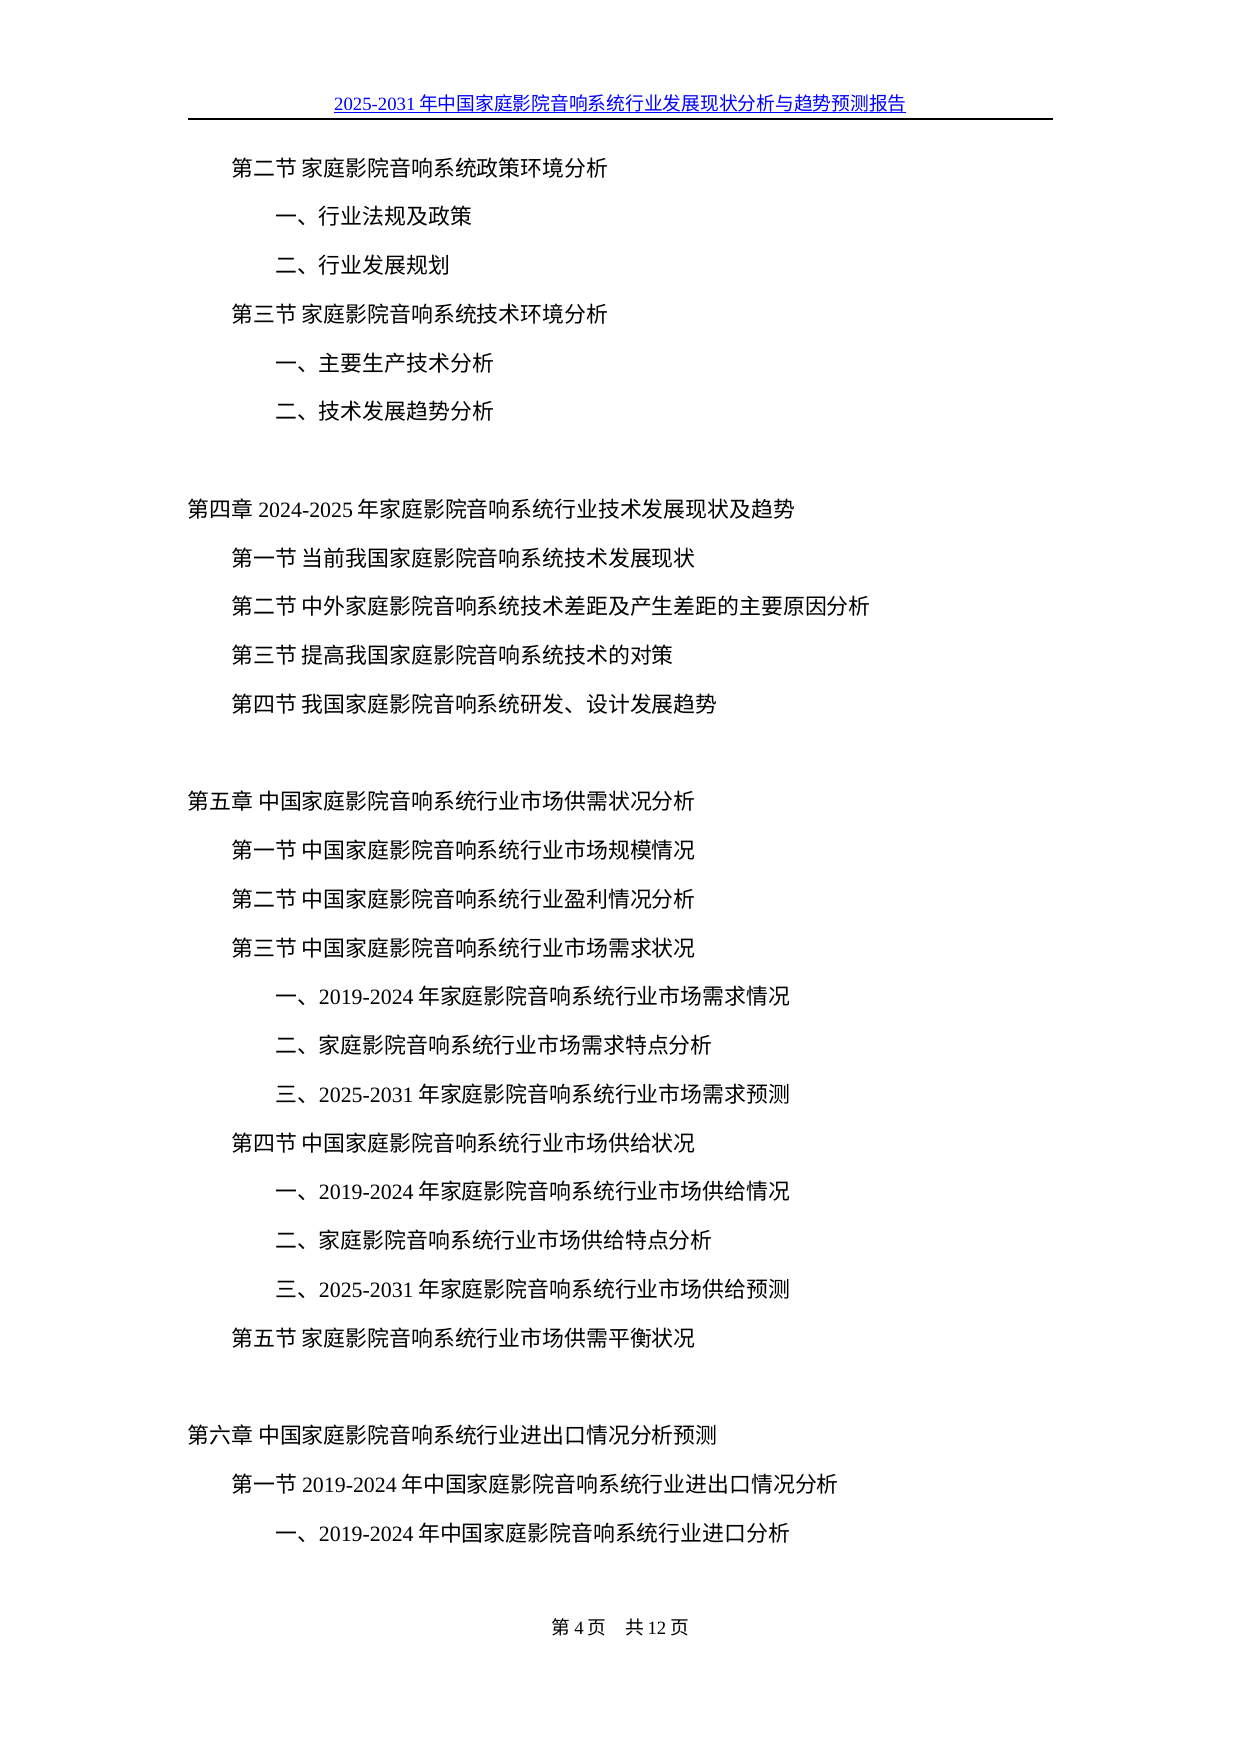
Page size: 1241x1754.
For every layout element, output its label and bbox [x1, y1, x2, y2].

text [187, 150, 1053, 1548]
